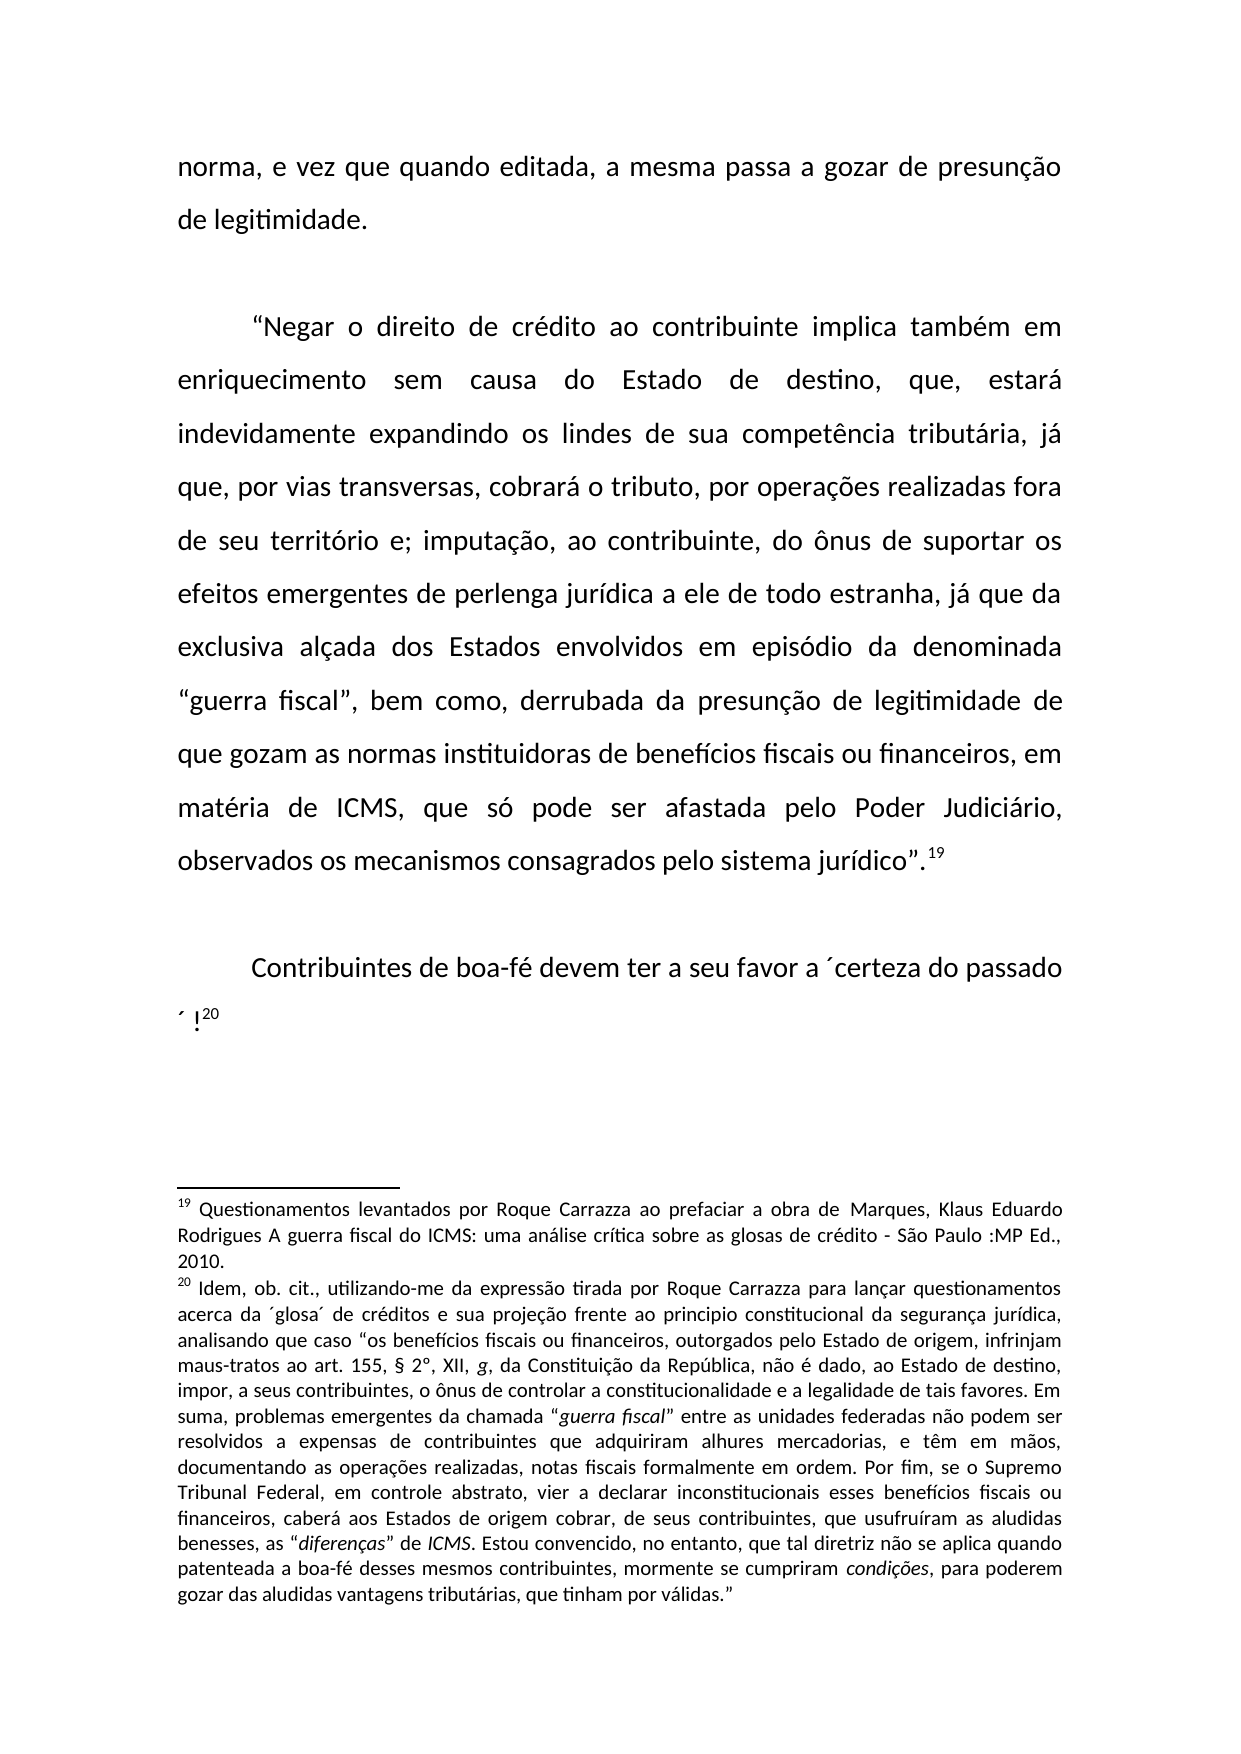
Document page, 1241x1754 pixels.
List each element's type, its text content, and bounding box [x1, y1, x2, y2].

text Contribuintes de boa-fé devem ter a seu favor a ´certeza do passado´ ! [177, 949, 1063, 1038]
text “Negar o direito de crédito ao contribuinte implica também em enriquecimento sem causa do Estado de destino, que, estará indevidamente expandindo os lindes de sua competência tributária, já que, por vias transversas, cobrará o tributo, por operações realizadas fora de seu território e; imputação, ao contribuinte, do ônus de suportar os efeitos emergentes de perlenga jurídica a ele de todo estranha, já que da exclusiva alçada dos Estados envolvidos em episódio da denominada “guerra fiscal”, bem como, derrubada da presunção de legitimidade de que gozam as normas instituidoras de benefícios fiscais ou financeiros, em matéria de ICMS, que só pode ser afastada pelo Poder Judiciário, observados os mecanismos consagrados pelo sistema jurídico”. [177, 308, 1063, 878]
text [177, 148, 1063, 237]
